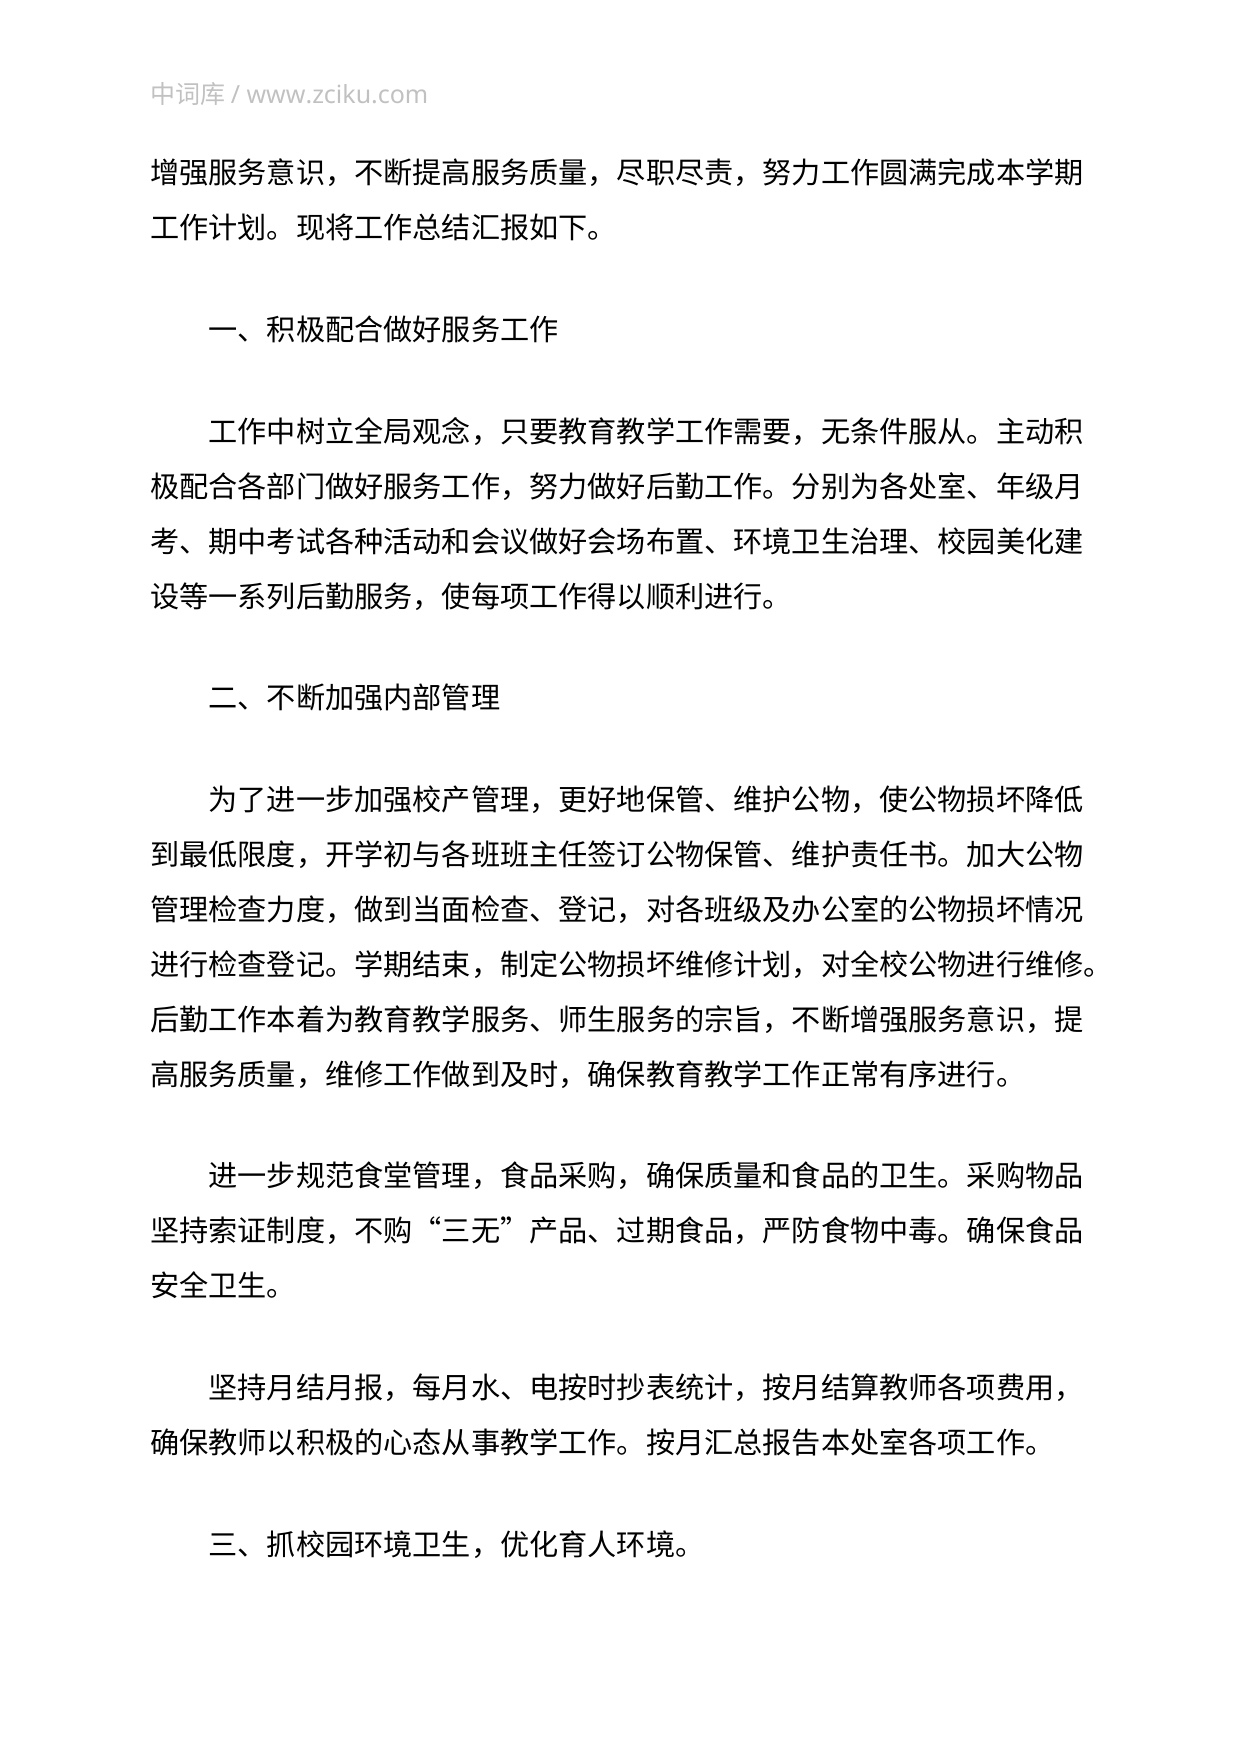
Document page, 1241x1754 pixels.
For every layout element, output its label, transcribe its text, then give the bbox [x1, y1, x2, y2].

text 一、积极配合做好服务工作 [150, 307, 1090, 349]
text 工作中树立全局观念，只要教育教学工作需要，无条件服从。主动积极配合各部门做好服务工作，努力做好后勤工作。分别为各处室、年级月考、期中考试各种活动和会议做好会场布置、环境卫生治理、校园美化建设等一系列后勤服务，使每项工作得以顺利进行。 [150, 408, 1090, 615]
text 二、不断加强内部管理 [150, 675, 1090, 717]
text 为了进一步加强校产管理，更好地保管、维护公物，使公物损坏降低到最低限度，开学初与各班班主任签订公物保管、维护责任书。加大公物管理检查力度，做到当面检查、登记，对各班级及办公室的公物损坏情况进行检查登记。学期结束，制定公物损坏维修计划，对全校公物进行维修。后勤工作本着为教育教学服务、师生服务的宗旨，不断增强服务意识，提高服务质量，维修工作做到及时，确保教育教学工作正常有序进行。 [150, 777, 1090, 1093]
text 进一步规范食堂管理，食品采购，确保质量和食品的卫生。采购物品坚持索证制度，不购“三无”产品、过期食品，严防食物中毒。确保食品安全卫生。 [150, 1153, 1090, 1305]
text 三、抓校园环境卫生，优化育人环境。 [150, 1521, 1090, 1563]
text 坚持月结月报，每月水、电按时抄表统计，按月结算教师各项费用，确保教师以积极的心态从事教学工作。按月汇总报告本处室各项工作。 [150, 1364, 1090, 1462]
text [150, 150, 1090, 247]
